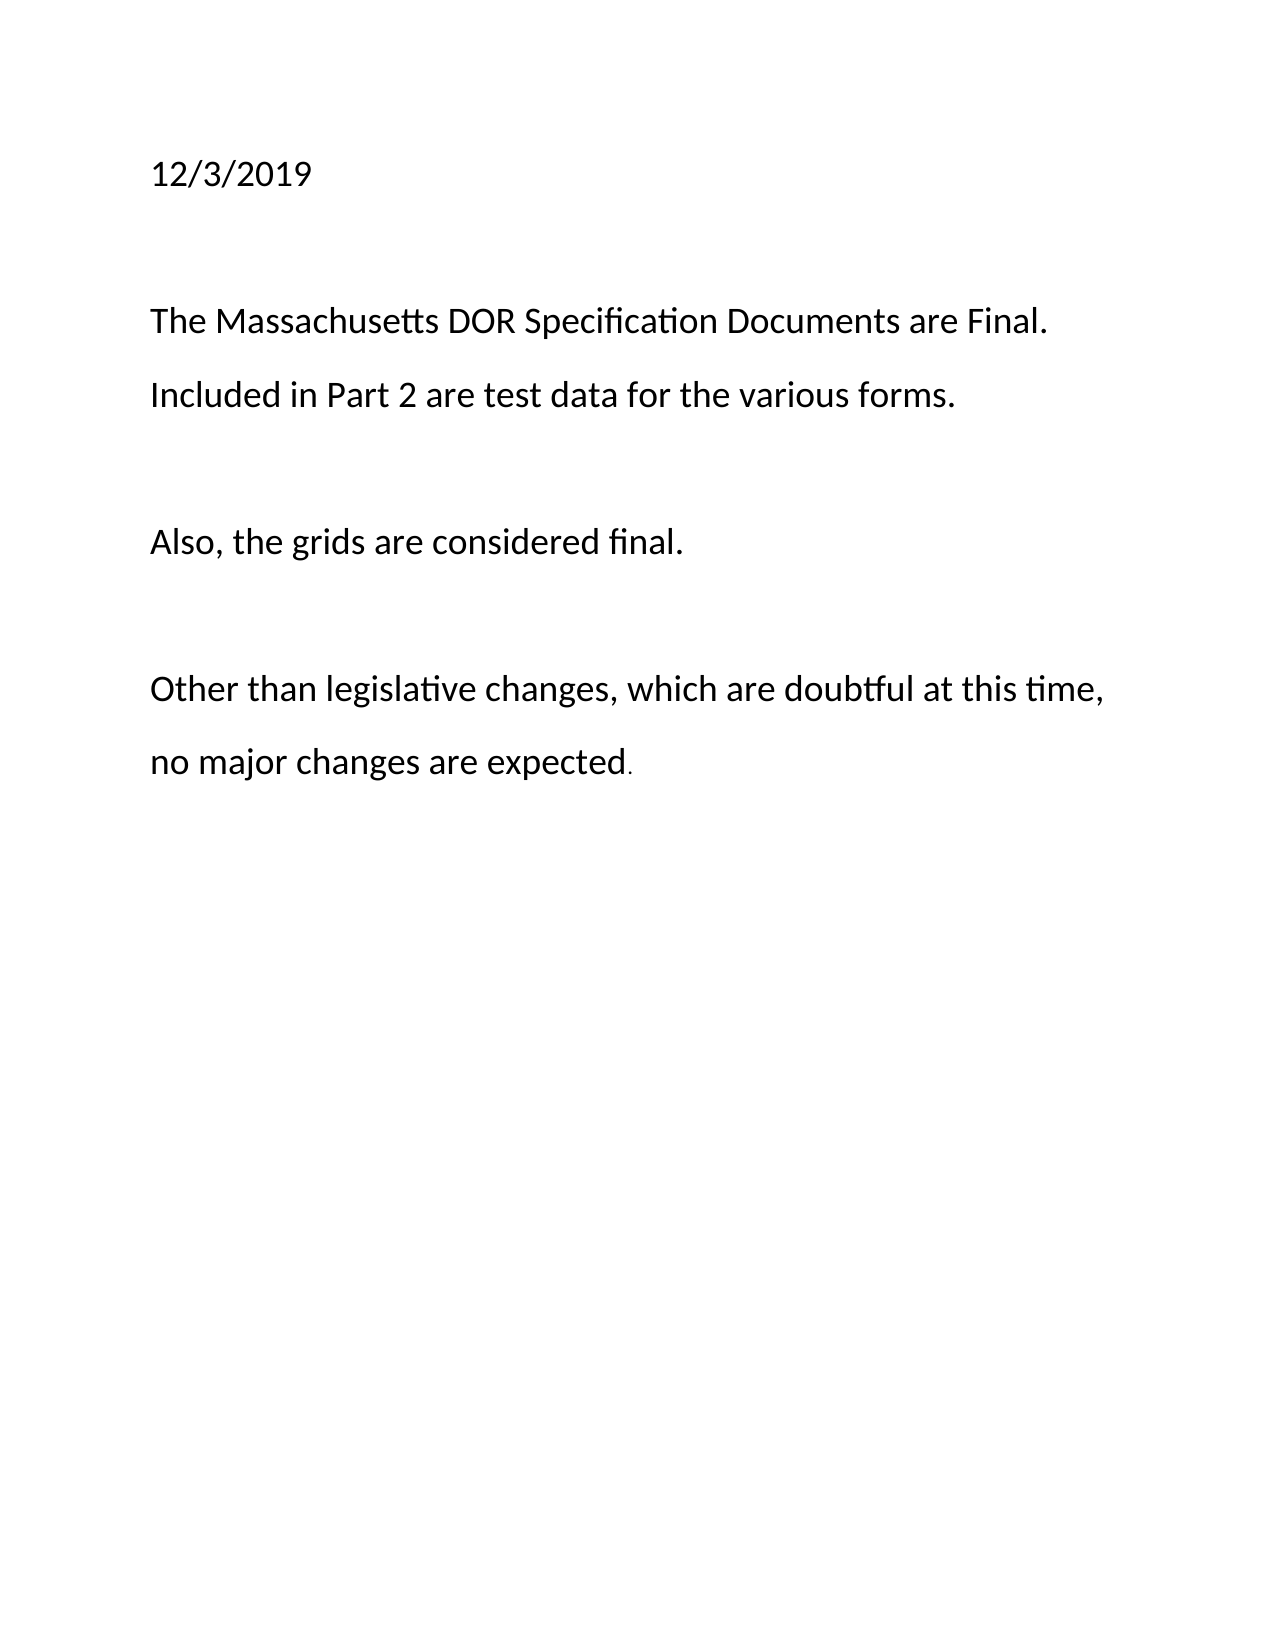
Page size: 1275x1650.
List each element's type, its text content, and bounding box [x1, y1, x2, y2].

text 12/3/2019 [150, 150, 1125, 196]
text The Massachusetts DOR Specification Documents are Final. [150, 297, 1125, 343]
text Included in Part 2 are test data for the various forms. [150, 371, 1125, 416]
text Also, the grids are considered final. [150, 518, 1125, 563]
text Other than legislative changes, which are doubtful at this time, [150, 665, 1125, 711]
text no major changes are expected. [150, 738, 1125, 784]
